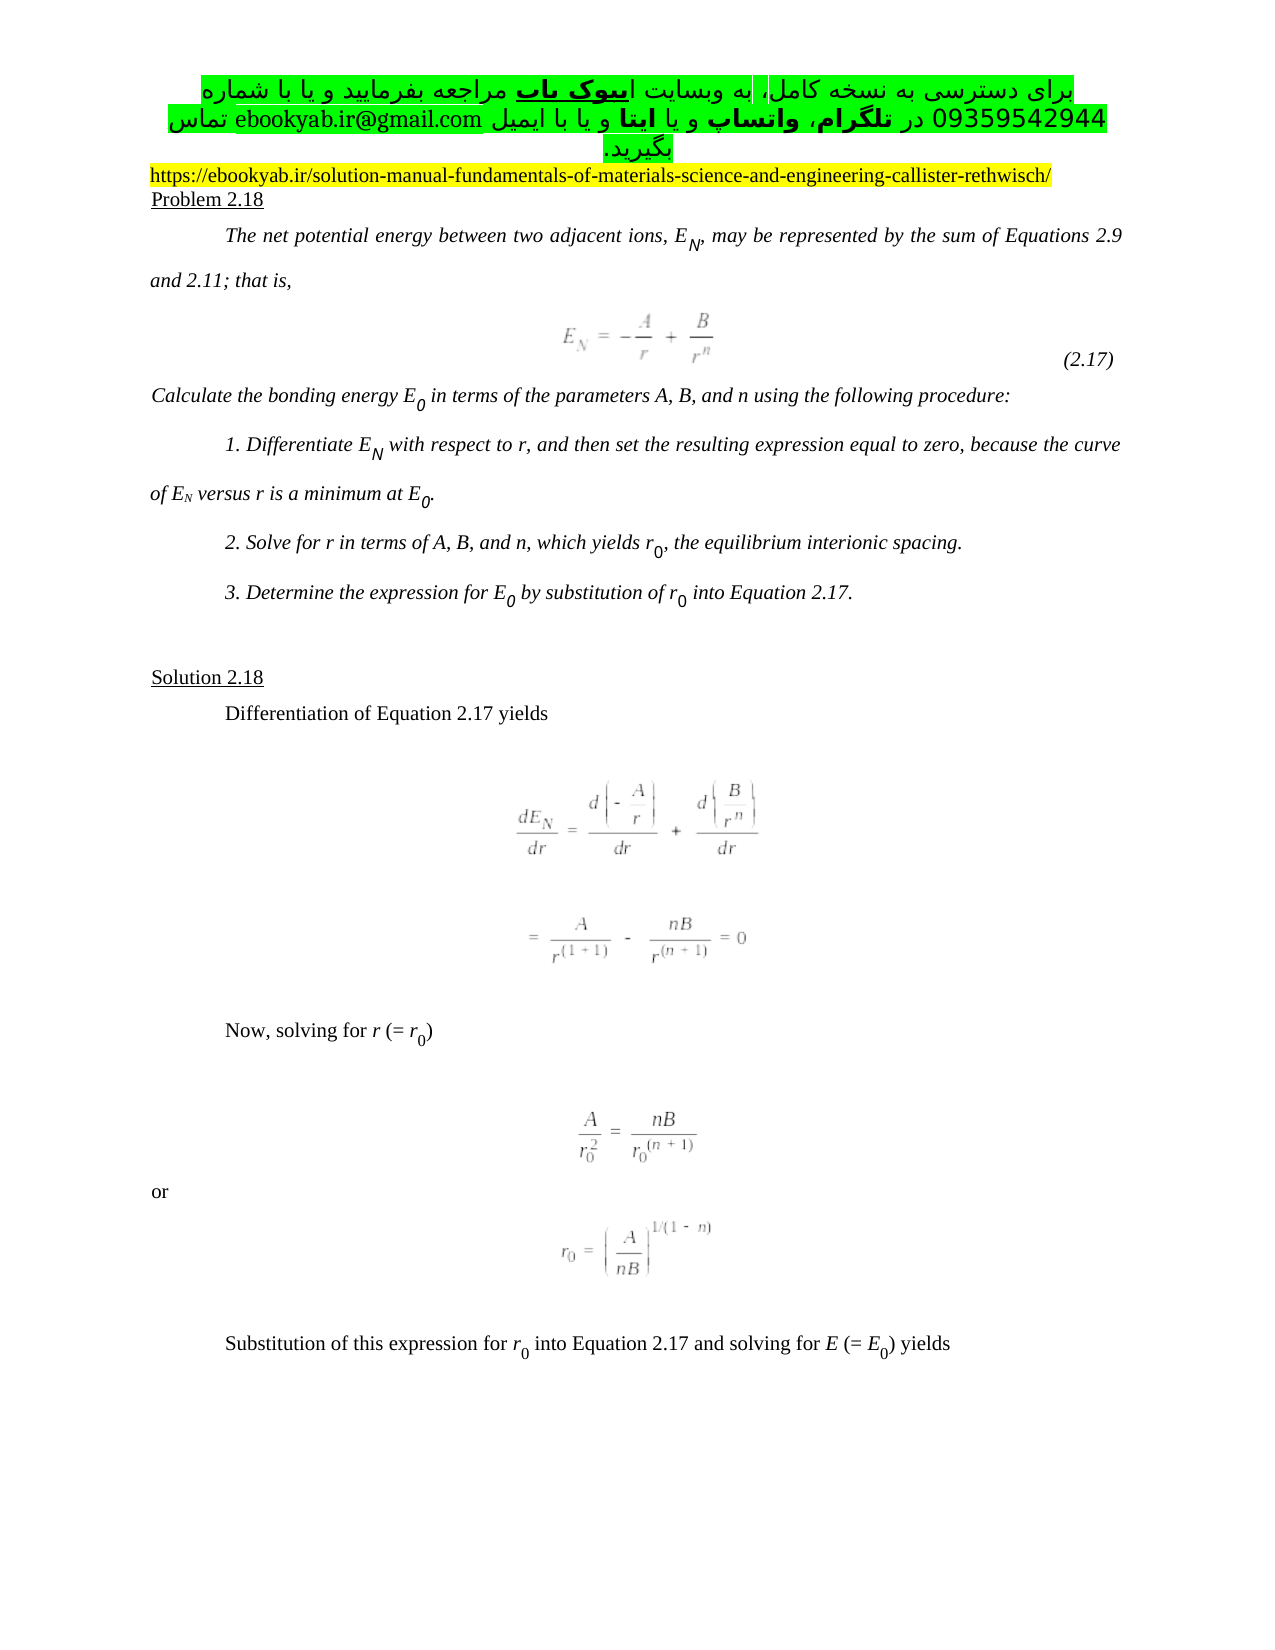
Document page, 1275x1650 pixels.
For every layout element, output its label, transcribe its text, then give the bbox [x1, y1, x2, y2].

text Calculate the bonding energy E0 in terms of the parameters A, B, and n using the following procedure: [150, 383, 1125, 416]
text 3. Determine the expression for E0 by substitution of r0 into Equation 2.17. [150, 579, 1125, 612]
text Solution 2.18 [150, 665, 1125, 689]
text Problem 2.18 [150, 187, 1125, 211]
text 1. Differentiate EN with respect to r, and then set the resulting expression equal to zero, because the curve of EN versus r is a minimum at E0. [150, 432, 1125, 514]
text Now, solving for r (= r0) [150, 1018, 1125, 1050]
text (2.17) [150, 304, 1125, 371]
text or [150, 1179, 1125, 1203]
text 2. Solve for r in terms of A, B, and n, which yields r0, the equilibrium interionic spacing. [150, 530, 1125, 563]
text Substitution of this expression for r0 into Equation 2.17 and solving for E (= E0) yields [150, 1331, 1125, 1363]
text The net potential energy between two adjacent ions, EN, may be represented by the sum of Equations 2.9 and 2.11; that is, [150, 223, 1125, 292]
text Differentiation of Equation 2.17 yields [150, 701, 1125, 725]
